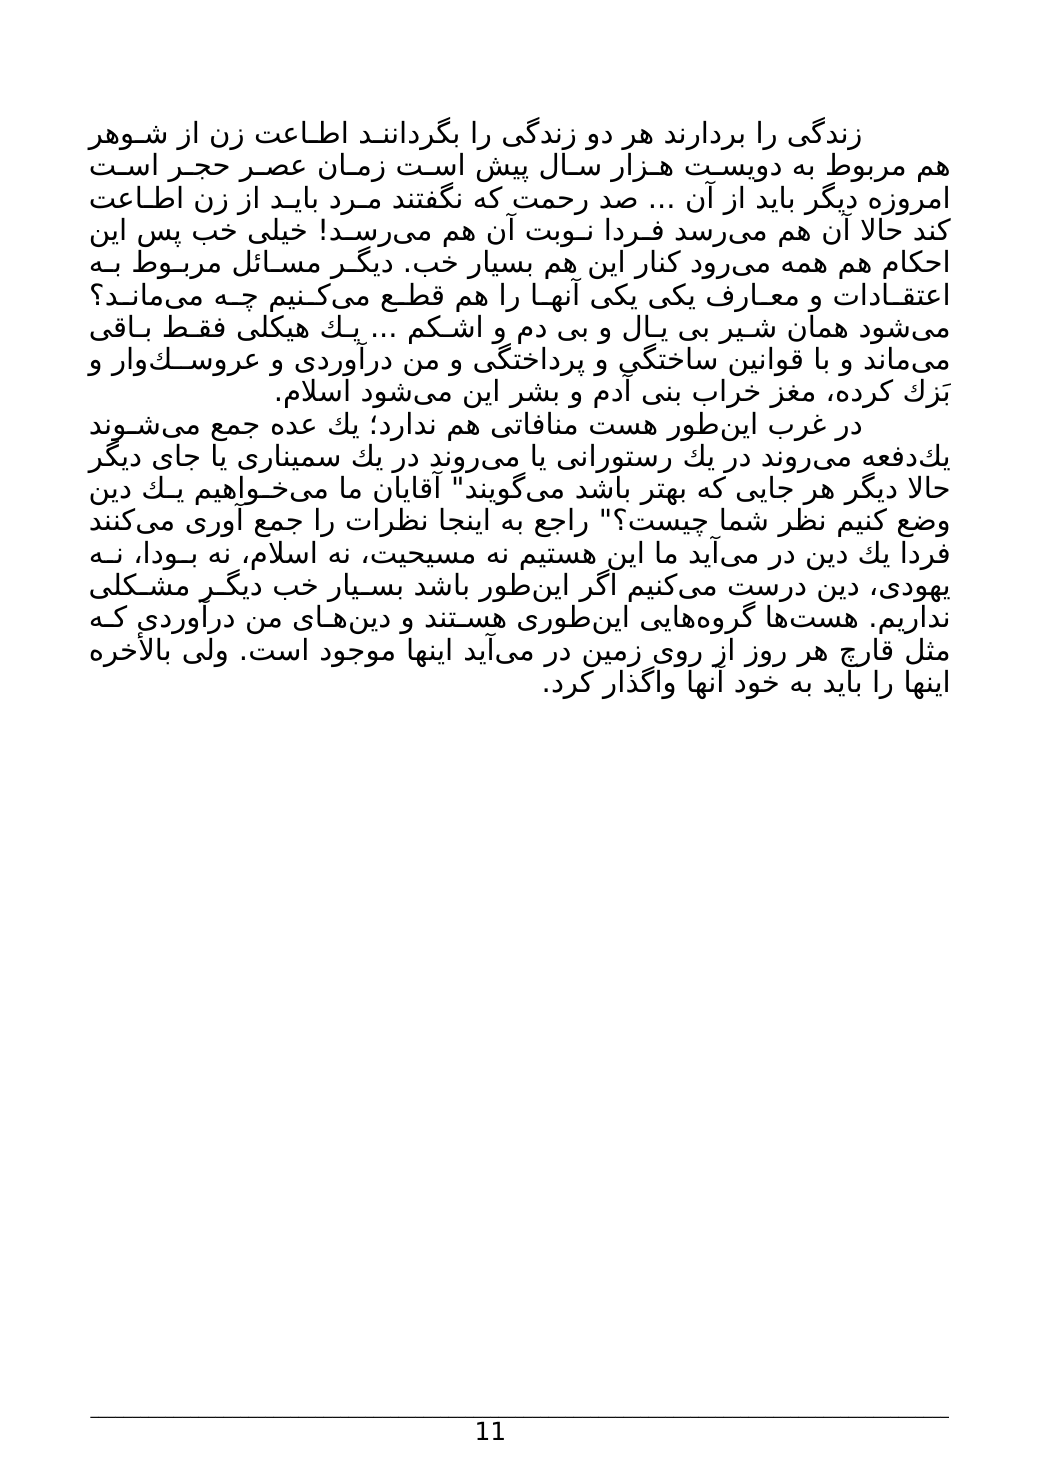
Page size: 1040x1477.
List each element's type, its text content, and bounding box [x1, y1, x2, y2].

text در غرب این‌طور هست منافاتی هم ندارد؛ یك عده جمع می‌شوند یك‌دفعه می‌روند در یك رستورانی یا می‌روند در یك سمیناری یا جای دیگر حالا دیگر هر جایی كه بهتر باشد می‌گویند" آقایان ما می‌خواهیم یك دین وضع كنیم نظر شما چیست؟" راجع به اینجا نظرات را جمع آوری می‌كنند فردا یك دین در می‌آید ما این هستیم نه مسیحیت، نه اسلام، نه بودا، نه یهودی، دین درست می‌كنیم اگر این‌طور باشد بسیار خب دیگر مشكلی نداریم. هست‌ها گروه‌هایی این‌طوری هستند و دین‌های من درآوردی كه مثل قارچ هر روز از روی زمین در می‌آید اینها موجود است. ولی بالأخره اینها را باید به خود آنها واگذار كرد. [89, 409, 951, 699]
text زندگی را بردارند هر دو زندگی را بگردانند اطاعت زن از شوهر هم مربوط به دویست هزار سال پیش است زمان عصر حجر است امروزه دیگر باید از آن ... صد رحمت كه نگفتند مرد باید از زن اطاعت كند حالا آن هم می‌رسد فردا نوبت آن هم می‌رسد! خیلی خب پس این احكام هم همه می‌رود كنار این هم بسیار خب. دیگر مسائل مربوط به اعتقادات و معارف یكی یكی آنها را هم قطع می‌كنیم چه می‌ماند؟ می‌شود همان شیر بی یال و بی دم و اشكم ... یك هیكلی فقط باقی می‌ماند و با قوانین ساختگی و پرداختگی و من درآوردی و عروسك‌وار و بَزك كرده، مغز خراب بنی آدم و بشر این می‌شود اسلام. [89, 118, 951, 409]
